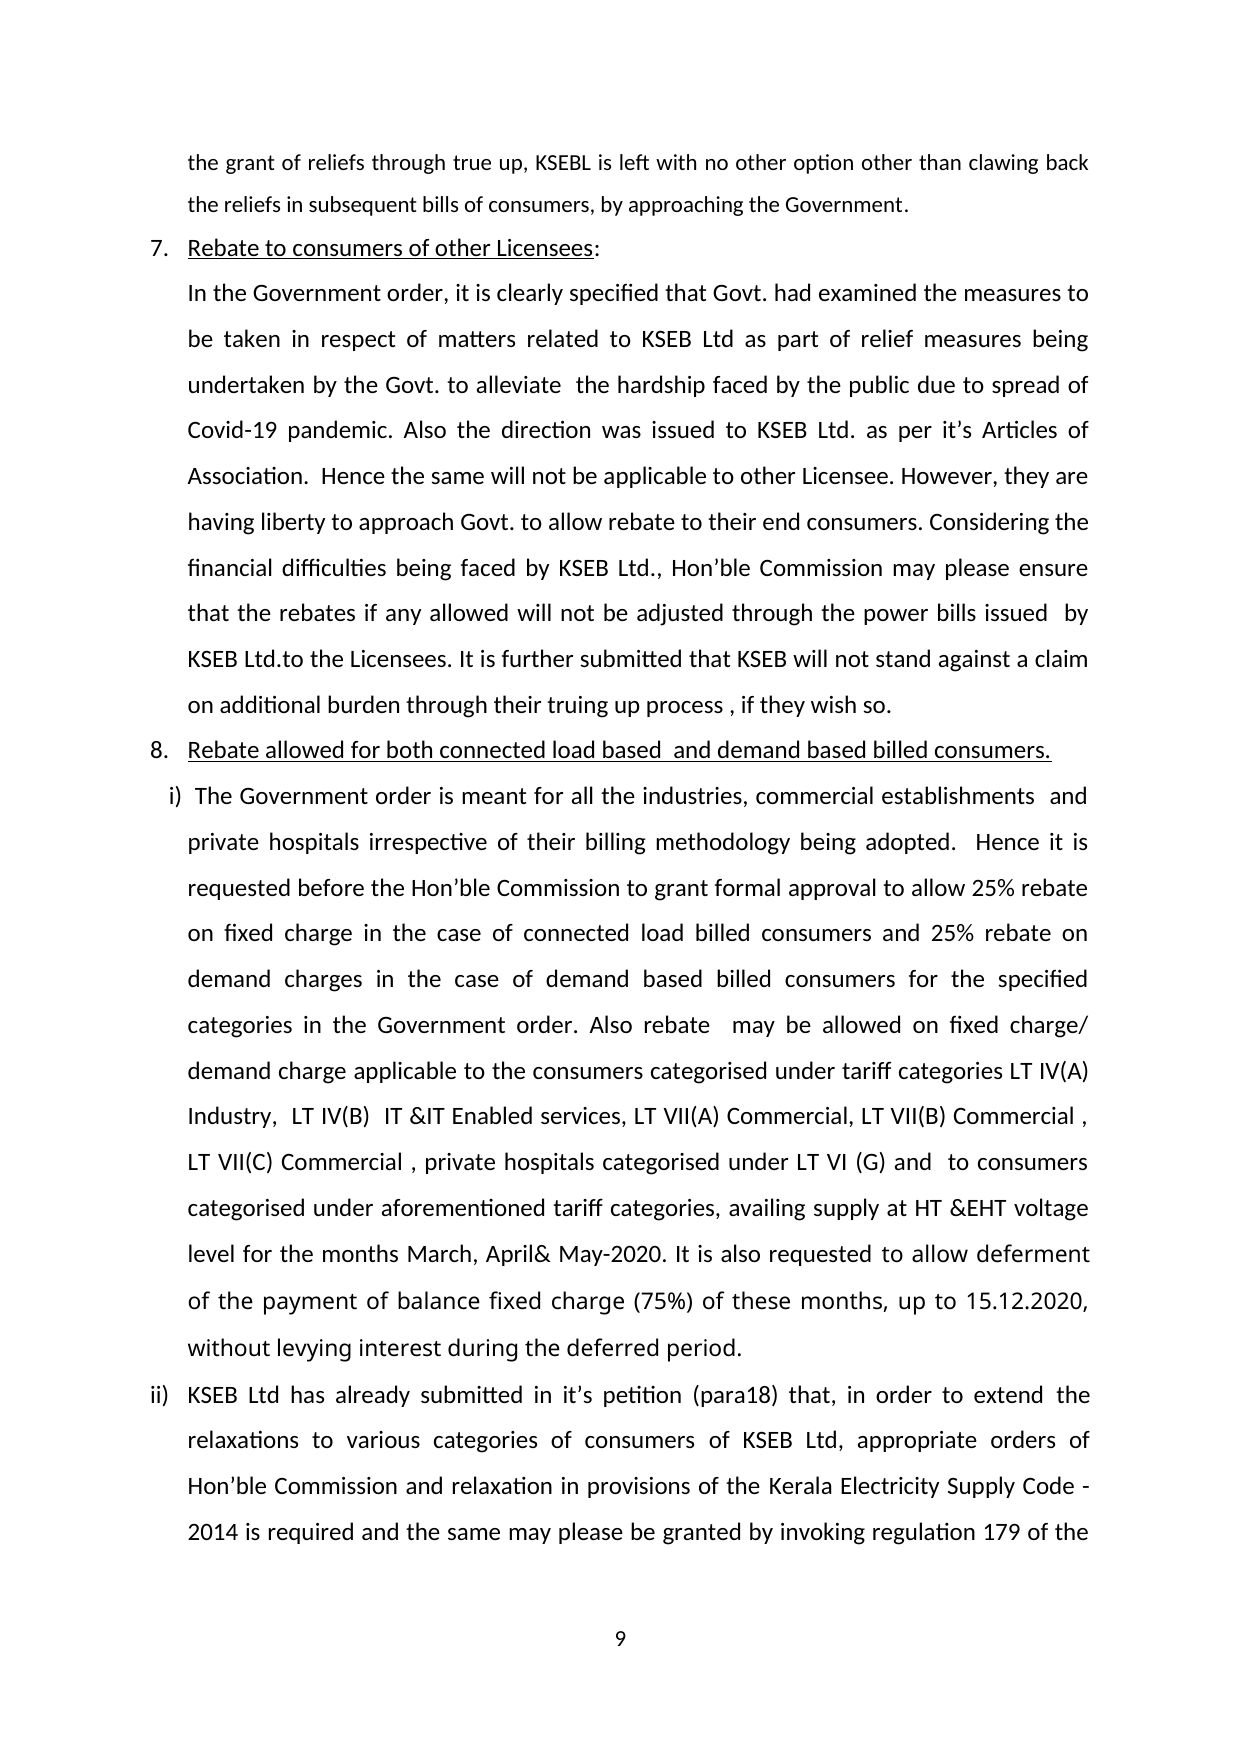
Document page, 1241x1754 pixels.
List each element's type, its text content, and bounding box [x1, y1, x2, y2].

list The Government order is meant for all the industries, commercial establishments and private hospitals irrespective of their billing methodology being adopted. Hence it is requested before the Hon’ble Commission to grant formal approval to allow 25% rebate on fixed charge in the case of connected load billed consumers and 25% rebate on demand charges in the case of demand based billed consumers for the specified categories in the Government order. Also rebate may be allowed on fixed charge/ demand charge applicable to the consumers categorised under tariff categories LT IV(A) Industry, LT IV(B) IT &IT Enabled services, LT VII(A) Commercial, LT VII(B) Commercial , LT VII(C) Commercial , private hospitals categorised under LT VI (G) and to consumers categorised under aforementioned tariff categories, availing supply at HT &EHT voltage level for the months March, April& May-2020. It is also requested to allow deferment of the payment of balance fixed charge (75%) of these months, up to 15.12.2020, without levying interest during the deferred period. [169, 780, 1090, 1363]
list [150, 148, 1090, 218]
list Rebate allowed for both connected load based and demand based billed consumers. [150, 735, 1090, 765]
list In the Government order, it is clearly specified that Govt. had examined the measures to be taken in respect of matters related to KSEB Ltd as part of relief measures being undertaken by the Govt. to alleviate the hardship faced by the public due to spread of Covid-19 pandemic. Also the direction was issued to KSEB Ltd. as per it’s Articles of Association. Hence the same will not be applicable to other Licensee. However, they are having liberty to approach Govt. to allow rebate to their end consumers. Considering the financial difficulties being faced by KSEB Ltd., Hon’ble Commission may please ensure that the rebates if any allowed will not be adjusted through the power bills issued by KSEB Ltd.to the Licensees. It is further submitted that KSEB will not stand against a claim on additional burden through their truing up process , if they wish so. [187, 277, 1090, 719]
list Rebate to consumers of other Licensees: [150, 232, 1090, 262]
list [150, 1379, 1090, 1546]
